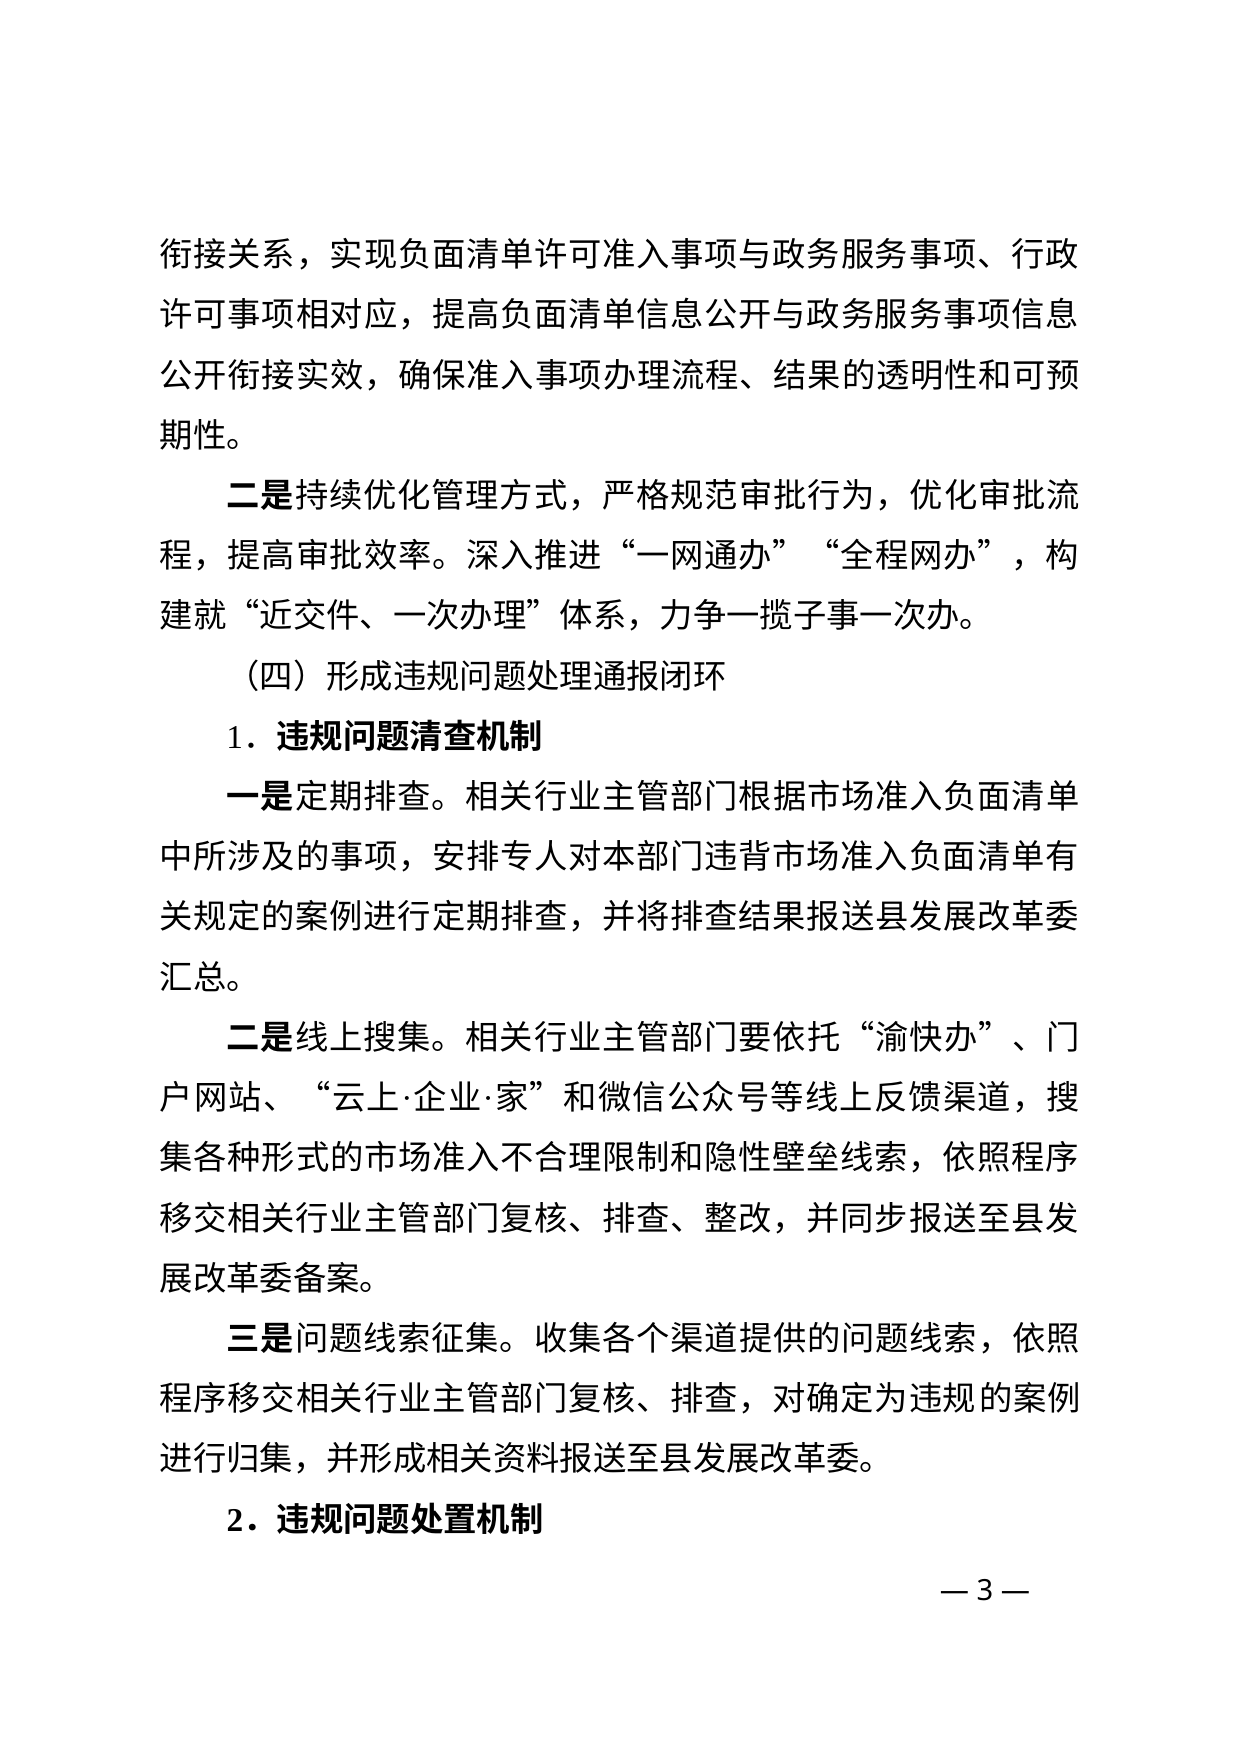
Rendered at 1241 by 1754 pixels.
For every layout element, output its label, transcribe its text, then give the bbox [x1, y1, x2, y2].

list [159, 218, 1081, 459]
list 2．违规问题处置机制 [159, 1483, 1081, 1543]
list 1．违规问题清查机制 [159, 700, 1081, 760]
text （四）形成违规问题处理通报闭环 [159, 640, 1081, 700]
text 二是持续优化管理方式，严格规范审批行为，优化审批流程，提高审批效率。深入推进“一网通办”“全程网办”，构建就“近交件、一次办理”体系，力争一揽子事一次办。 [159, 459, 1081, 640]
text 三是问题线索征集。收集各个渠道提供的问题线索，依照程序移交相关行业主管部门复核、排查，对确定为违规的案例进行归集，并形成相关资料报送至县发展改革委。 [159, 1302, 1081, 1483]
list 一是定期排查。相关行业主管部门根据市场准入负面清单中所涉及的事项，安排专人对本部门违背市场准入负面清单有关规定的案例进行定期排查，并将排查结果报送县发展改革委汇总。 [159, 760, 1081, 1001]
text 二是线上搜集。相关行业主管部门要依托“渝快办”、门户网站、“云上·企业·家”和微信公众号等线上反馈渠道，搜集各种形式的市场准入不合理限制和隐性壁垒线索，依照程序移交相关行业主管部门复核、排查、整改，并同步报送至县发展改革委备案。 [159, 1001, 1081, 1302]
